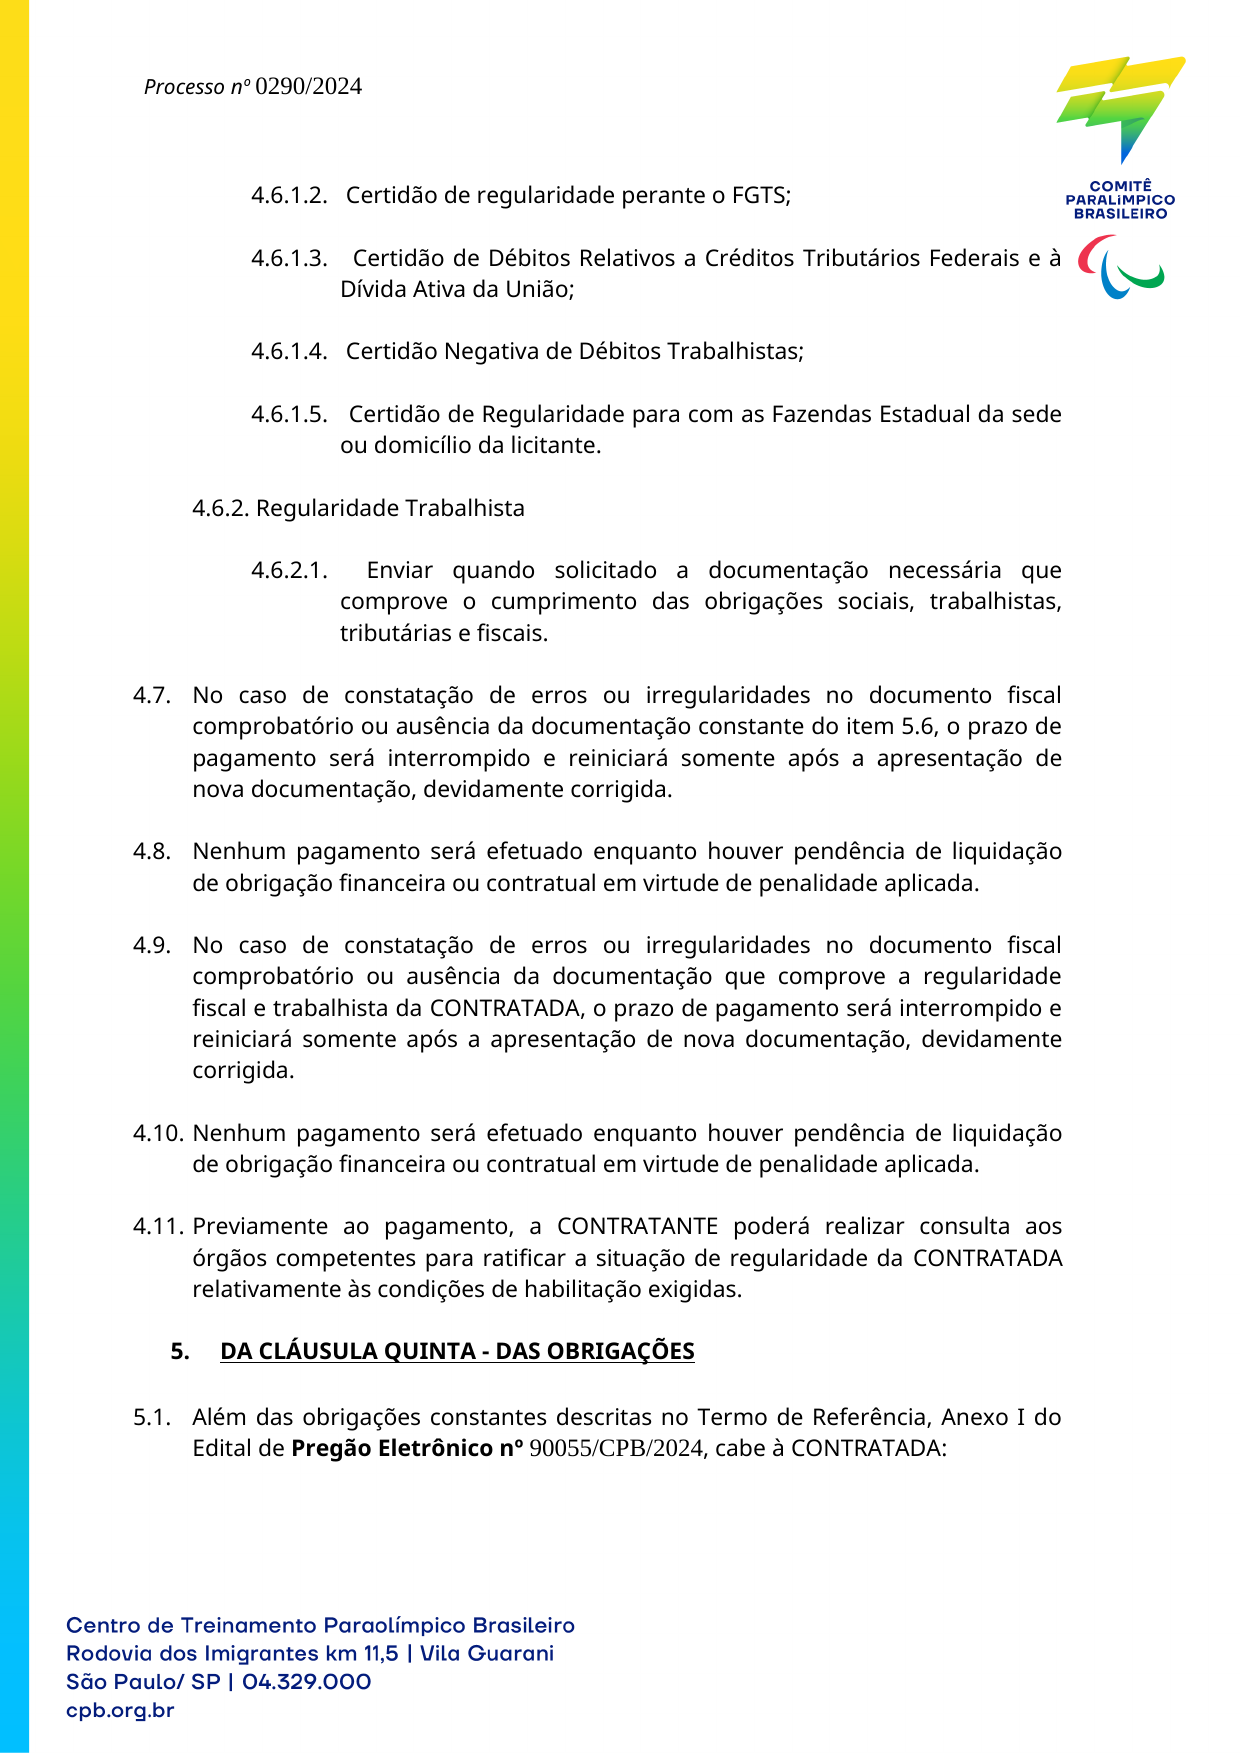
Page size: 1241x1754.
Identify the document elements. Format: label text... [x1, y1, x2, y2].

picture [0, 0, 1241, 1753]
text 4.6.1.2. Certidão de regularidade perante o FGTS; [251, 179, 1063, 210]
list Previamente ao pagamento, a CONTRATANTE poderá realizar consulta aos órgãos competentes para ratificar a situação de regularidade da CONTRATADA relativamente às condições de habilitação exigidas. [133, 1210, 1063, 1304]
text 4.6.2. Regularidade Trabalhista [192, 491, 1063, 523]
list No caso de constatação de erros ou irregularidades no documento fiscal comprobatório ou ausência da documentação constante do item 5.6, o prazo de pagamento será interrompido e reiniciará somente após a apresentação de nova documentação, devidamente corrigida. [133, 679, 1063, 804]
list Nenhum pagamento será efetuado enquanto houver pendência de liquidação de obrigação financeira ou contratual em virtude de penalidade aplicada. [133, 835, 1063, 898]
list No caso de constatação de erros ou irregularidades no documento fiscal comprobatório ou ausência da documentação que comprove a regularidade fiscal e trabalhista da CONTRATADA, o prazo de pagamento será interrompido e reiniciará somente após a apresentação de nova documentação, devidamente corrigida. [133, 929, 1063, 1085]
list Além das obrigações constantes descritas no Termo de Referência, Anexo I do Edital de Pregão Eletrônico nº , cabe à CONTRATADA: [133, 1401, 1063, 1463]
text 4.6.2.1. Enviar quando solicitado a documentação necessária que comprove o cumprimento das obrigações sociais, trabalhistas, tributárias e fiscais. [251, 554, 1063, 648]
list Nenhum pagamento será efetuado enquanto houver pendência de liquidação de obrigação financeira ou contratual em virtude de penalidade aplicada. [133, 1116, 1063, 1179]
text 4.6.1.3. Certidão de Débitos Relativos a Créditos Tributários Federais e à Dívida Ativa da União; [251, 241, 1063, 304]
text 4.6.1.5. Certidão de Regularidade para com as Fazendas Estadual da sede ou domicílio da licitante. [251, 398, 1063, 460]
list DA CLÁUSULA QUINTA - DAS OBRIGAÇÕES [170, 1335, 1060, 1366]
text 4.6.1.4. Certidão Negativa de Débitos Trabalhistas; [251, 335, 1063, 366]
